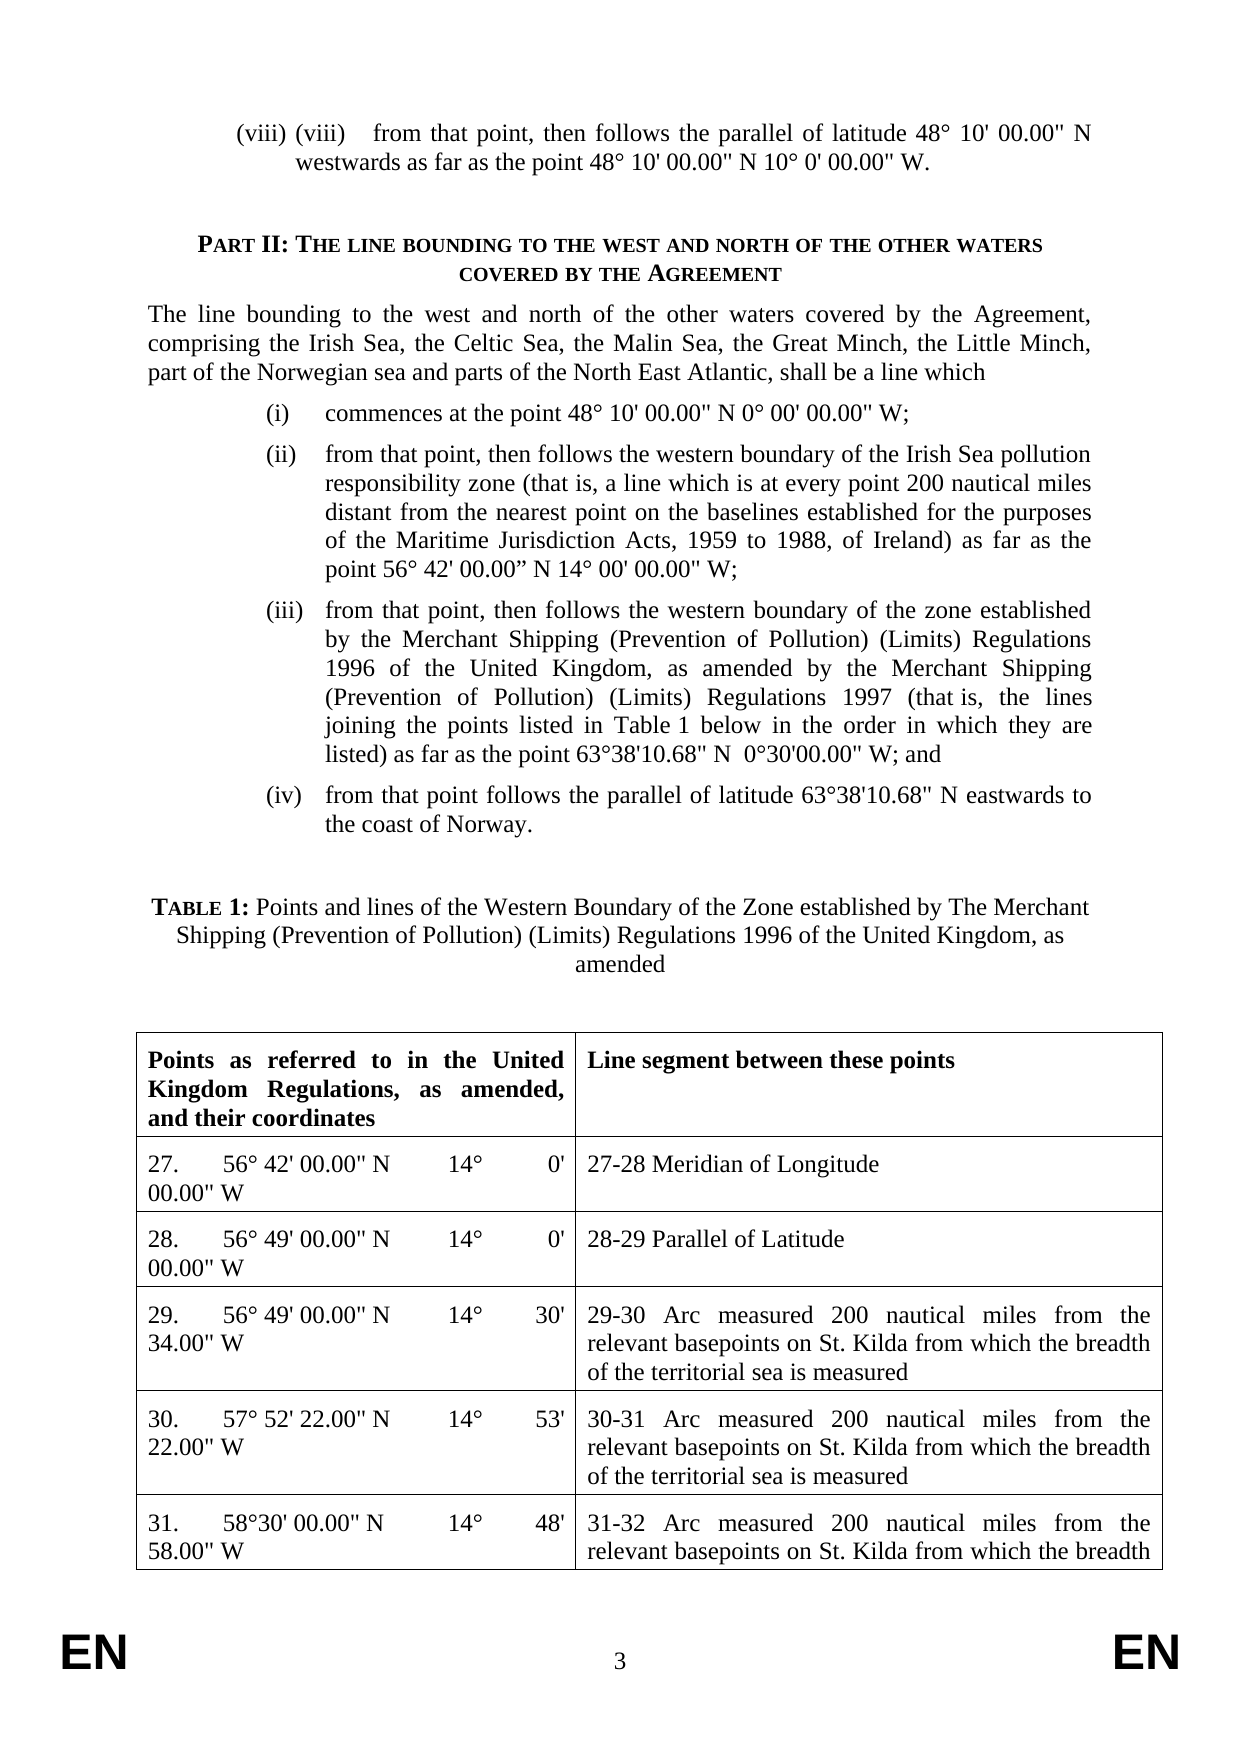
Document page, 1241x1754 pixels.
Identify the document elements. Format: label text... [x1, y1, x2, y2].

table_cell 29. 56° 49' 00.00" N 14° 30' 34.00" W [137, 1287, 575, 1390]
text (viii) (viii) from that point, then follows the parallel of latitude 48° 10' 00.00" N westwards as far as the point 48° 10' 00.00" N 10° 0' 00.00" W. [236, 118, 1093, 176]
table_cell 29-30 Arc measured 200 nautical miles from the relevant basepoints on St. Kilda from which the breadth of the territorial sea is measured [576, 1287, 1162, 1390]
text (ii) from that point, then follows the western boundary of the Irish Sea pollution responsibility zone (that is, a line which is at every point 200 nautical miles distant from the nearest point on the baselines established for the purposes of the Maritime Jurisdiction Acts, 1959 to 1988, of Ireland) as far as the point 56° 42' 00.00” N 14° 00' 00.00" W; [266, 439, 1093, 583]
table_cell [137, 1495, 575, 1569]
text (iv) from that point follows the parallel of latitude 63°38'10.68" N eastwards to the coast of Norway. [266, 781, 1093, 838]
table_cell 28. 56° 49' 00.00" N 14° 0' 00.00" W [137, 1212, 575, 1286]
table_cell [576, 1495, 1162, 1569]
table_header Points as referred to in the United Kingdom Regulations, as amended, and their coordinates [137, 1033, 575, 1136]
table_cell 28-29 Parallel of Latitude [576, 1212, 1162, 1286]
text Part II: The line bounding to the west and north of the other waters covered by the Agreement [148, 229, 1093, 287]
table_cell 30-31 Arc measured 200 nautical miles from the relevant basepoints on St. Kilda from which the breadth of the territorial sea is measured [576, 1391, 1162, 1494]
text Table 1: Points and lines of the Western Boundary of the Zone established by The Merchant Shipping (Prevention of Pollution) (Limits) Regulations 1996 of the United Kingdom, as amended [148, 892, 1093, 978]
table_cell 30. 57° 52' 22.00" N 14° 53' 22.00" W [137, 1391, 575, 1494]
text (i) commences at the point 48° 10' 00.00" N 0° 00' 00.00" W; [266, 398, 1093, 427]
text (iii) from that point, then follows the western boundary of the zone established by the Merchant Shipping (Prevention of Pollution) (Limits) Regulations 1996 of the United Kingdom, as amended by the Merchant Shipping (Prevention of Pollution) (Limits) Regulations 1997 (that is, the lines joining the points listed in Table 1 below in the order in which they are listed) as far as the point 63°38'10.68" N 0°30'00.00" W; and [266, 596, 1093, 768]
text The line bounding to the west and north of the other waters covered by the Agreement, comprising the Irish Sea, the Celtic Sea, the Malin Sea, the Great Minch, the Little Minch, part of the Norwegian sea and parts of the North East Atlantic, shall be a line which [148, 299, 1093, 386]
table_cell 27-28 Meridian of Longitude [576, 1137, 1162, 1211]
table_cell 27. 56° 42' 00.00" N 14° 0' 00.00" W [137, 1137, 575, 1211]
table_header Line segment between these points [576, 1033, 1162, 1136]
